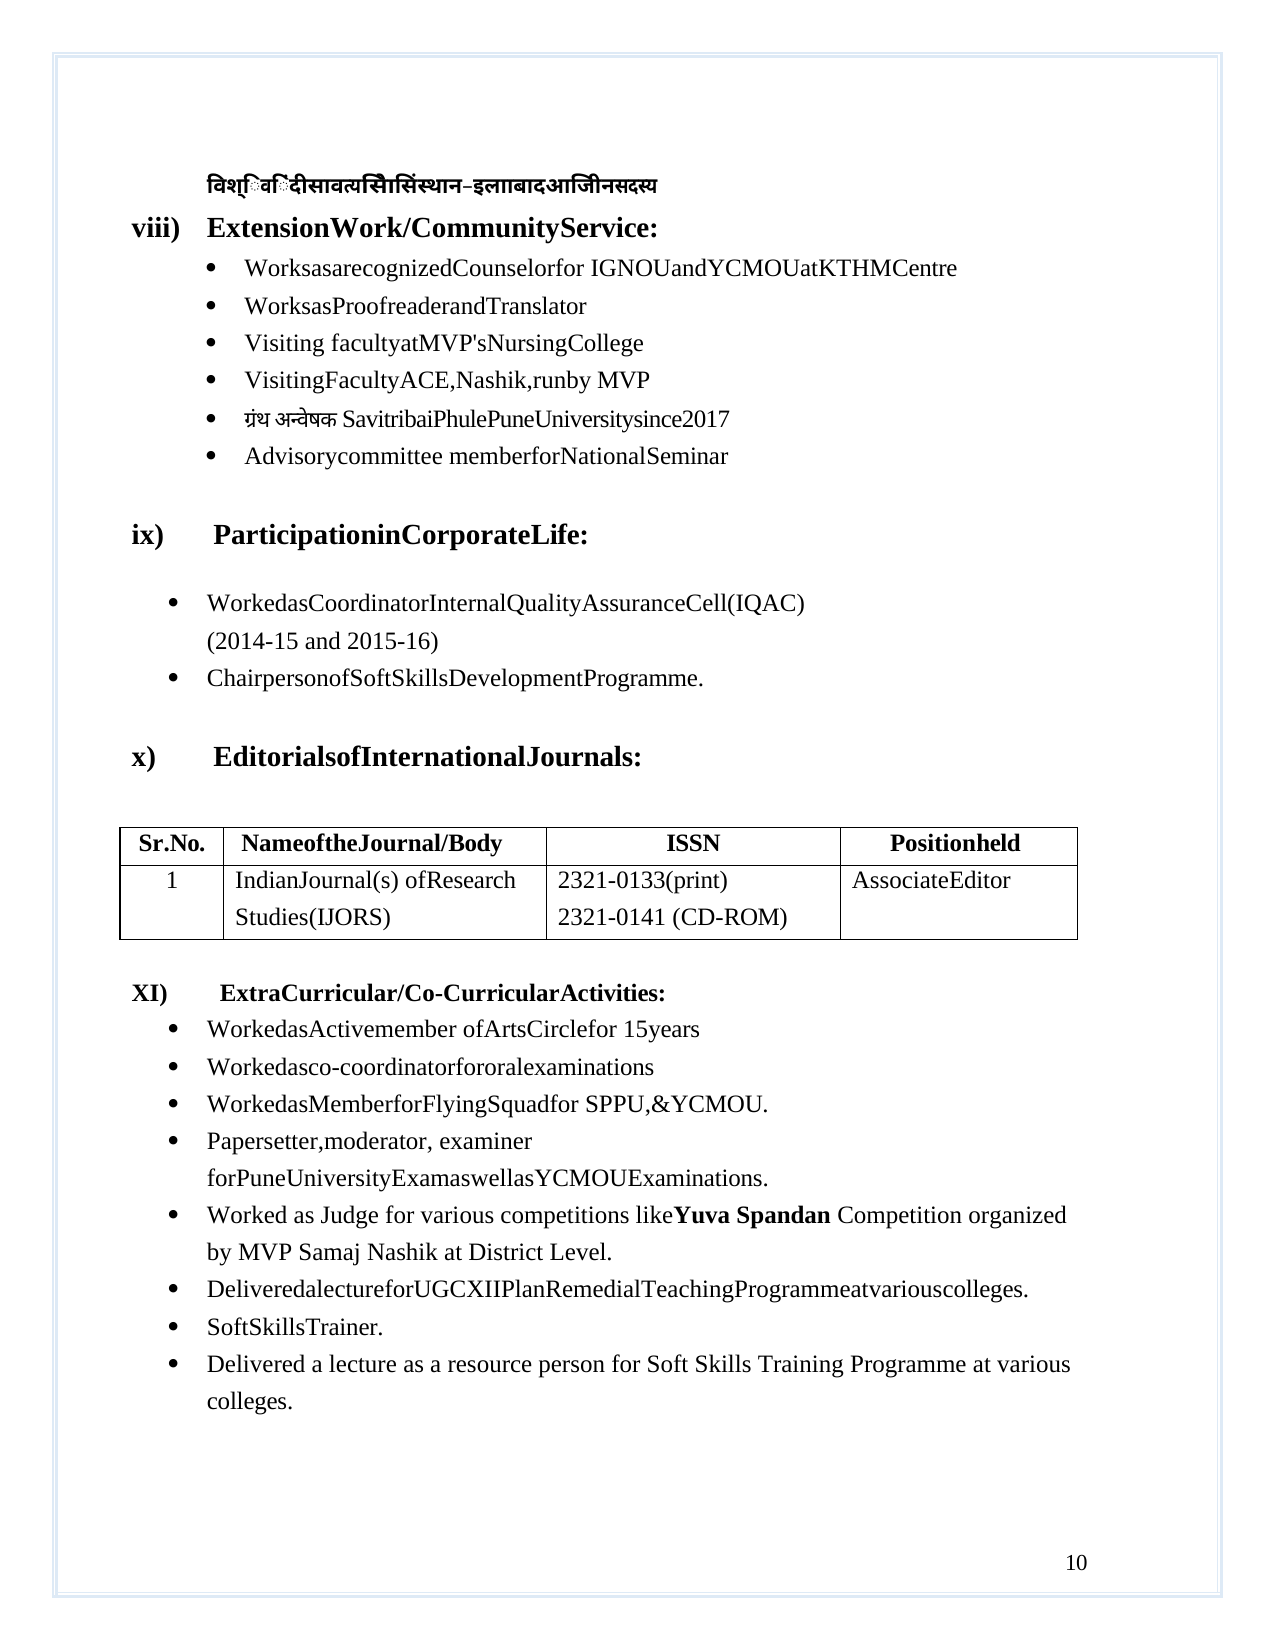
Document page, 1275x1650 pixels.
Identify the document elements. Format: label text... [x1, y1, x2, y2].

list Papersetter,moderator, examiner forPuneUniversityExamaswellasYCMOUExaminations. [169, 1126, 1088, 1192]
list Workedasco-coordinatorfororalexaminations [169, 1052, 1185, 1080]
table_header NameoftheJournal/Body [224, 828, 546, 864]
list WorksasarecognizedCounselorfor IGNOUandYCMOUatKTHMCentre [207, 253, 1185, 282]
list Visiting facultyatMVP'sNursingCollege [207, 328, 1185, 357]
subtitle ExtraCurricular/Co-CurricularActivities: [131, 978, 1185, 1007]
list WorkedasCoordinatorInternalQualityAssuranceCell(IQAC) (2014-15 and 2015-16) [169, 588, 848, 654]
list SoftSkillsTrainer. [169, 1312, 1185, 1341]
list VisitingFacultyACE,Nashik,runby MVP [207, 365, 1185, 394]
list Worked as Judge for various competitions likeYuva Spandan Competition organized by MVP Samaj Nashik at District Level. [169, 1200, 1088, 1266]
list ParticipationinCorporateLife: [131, 517, 1185, 550]
list WorksasProofreaderandTranslator [207, 291, 1185, 320]
table_header Positionheld [841, 828, 1077, 864]
table_cell IndianJournal(s) ofResearch Studies(IJORS) [224, 866, 546, 939]
table_header ISSN [547, 828, 840, 864]
list DeliveredalectureforUGCXIIPlanRemedialTeachingProgrammeatvariouscolleges. [169, 1274, 1087, 1303]
list ExtensionWork/CommunityService: [131, 210, 1185, 244]
table_cell AssociateEditor [841, 866, 1077, 939]
list WorkedasMemberforFlyingSquadfor SPPU,&YCMOU. [169, 1089, 1185, 1117]
table_cell 2321-0133(print) 2321-0141 (CD-ROM) [547, 866, 840, 939]
list ChairpersonofSoftSkillsDevelopmentProgramme. [169, 663, 1185, 693]
text विश्िविंदीसावत्यसेिासिंस्थान–इलााबादआजीिनसदस्य [207, 170, 1185, 200]
list WorkedasActivemember ofArtsCirclefor 15years [169, 1014, 1185, 1043]
list Advisorycommittee memberforNationalSeminar [207, 441, 1185, 470]
list Delivered a lecture as a resource person for Soft Skills Training Programme at various colleges. [169, 1349, 1087, 1415]
table_header Sr.No. [121, 828, 223, 864]
list ग्रंथ अन्वेषक SavitribaiPhulePuneUniversitysince2017 [207, 404, 1185, 433]
table_cell 1 [121, 866, 223, 939]
list EditorialsofInternationalJournals: [131, 739, 1185, 773]
